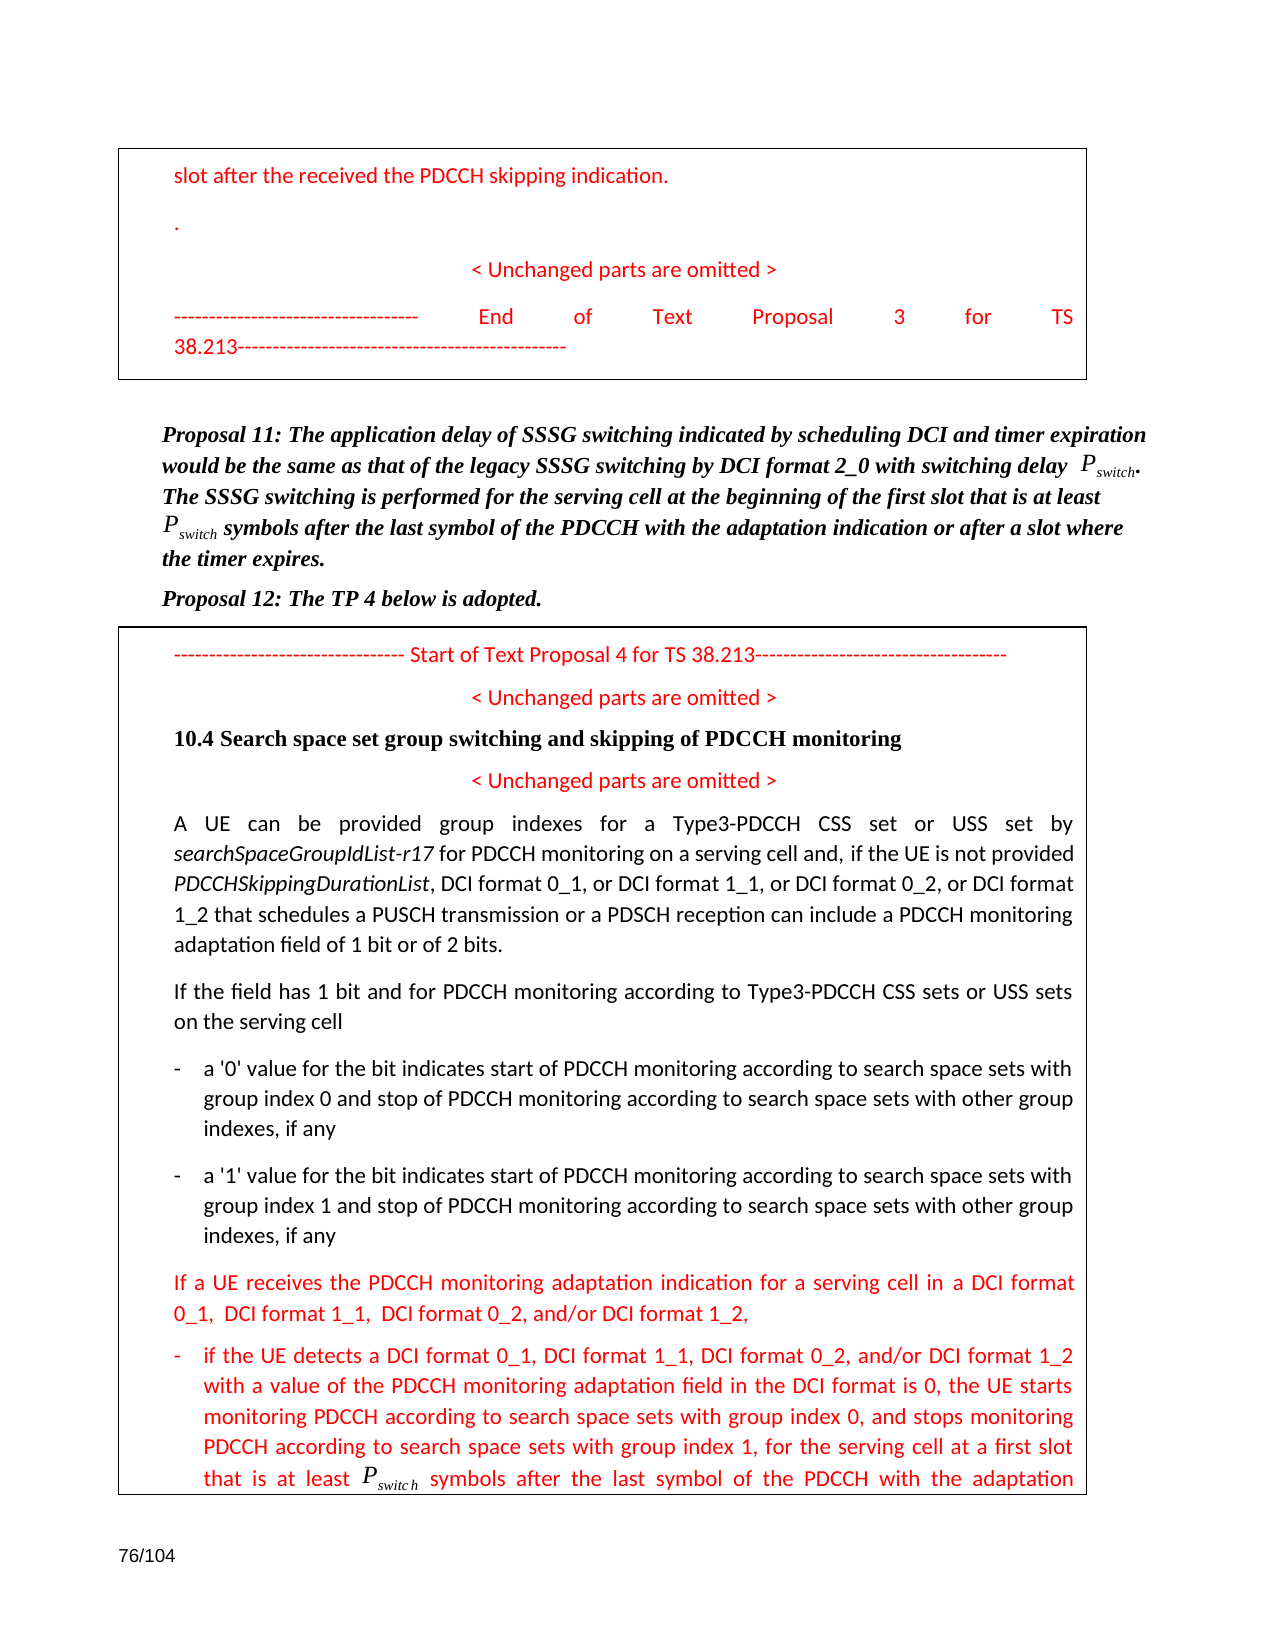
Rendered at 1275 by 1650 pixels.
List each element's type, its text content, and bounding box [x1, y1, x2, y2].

text Proposal 11: The application delay of SSSG switching indicated by scheduling DCI and timer expiration would be the same as that of the legacy SSSG switching by DCI format 2_0 with switching delay . The SSSG switching is performed for the serving cell at the beginning of the first slot that is at least symbols after the last symbol of the PDCCH with the adaptation indication or after a slot where the timer expires. [162, 421, 1157, 571]
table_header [119, 149, 1086, 379]
text Proposal 12: The TP 4 below is adopted. [162, 586, 1157, 612]
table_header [119, 628, 1086, 1493]
